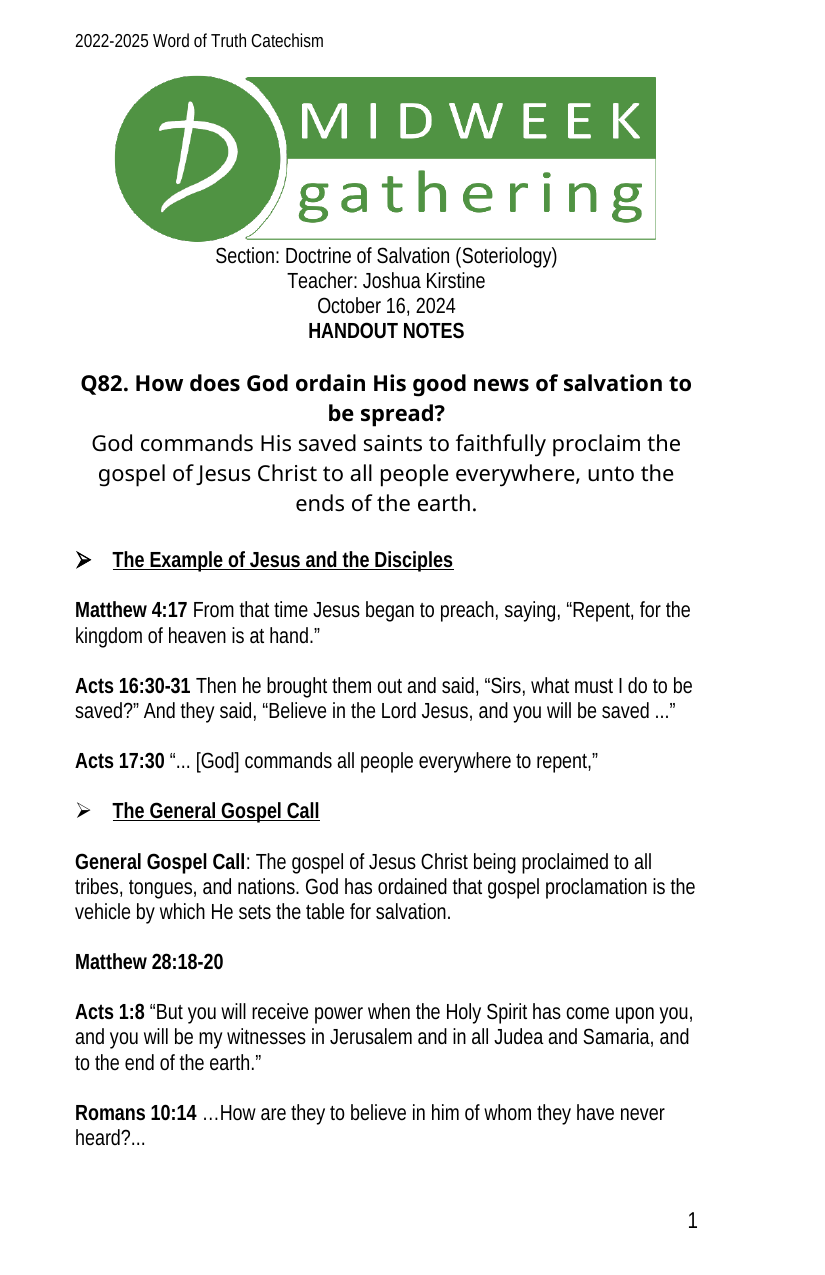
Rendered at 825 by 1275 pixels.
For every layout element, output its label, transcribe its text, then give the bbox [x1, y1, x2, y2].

list The General Gospel Call [75, 798, 697, 823]
list The Example of Jesus and the Disciples [75, 547, 697, 572]
text God commands His saved saints to faithfully proclaim the gospel of Jesus Christ to all people everywhere, unto the ends of the earth. [75, 428, 697, 517]
text Section: Doctrine of Salvation (Soteriology) [75, 243, 697, 268]
text General Gospel Call: The gospel of Jesus Christ being proclaimed to all tribes, tongues, and nations. God has ordained that gospel proclamation is the vehicle by which He sets the table for salvation. [75, 848, 697, 924]
text October 16, 2024 [75, 293, 697, 318]
text Q82. How does God ordain His good news of salvation to be spread? [75, 368, 697, 428]
text HANDOUT NOTES [75, 318, 697, 343]
text Romans 10:14 …How are they to believe in him of whom they have never heard?... [75, 1099, 697, 1150]
text Matthew 4:17 From that time Jesus began to preach, saying, “Repent, for the kingdom of heaven is at hand.” [75, 597, 697, 648]
text Matthew 28:18-20 [75, 949, 697, 974]
text Acts 1:8 “But you will receive power when the Holy Spirit has come upon you, and you will be my witnesses in Jerusalem and in all Judea and Samaria, and to the end of the earth.” [75, 999, 697, 1074]
text Teacher: Joshua Kirstine [75, 268, 697, 293]
picture [113, 75, 660, 243]
text Acts 17:30 “... [God] commands all people everywhere to repent,” [75, 748, 697, 773]
text Acts 16:30-31 Then he brought them out and said, “Sirs, what must I do to be saved?” And they said, “Believe in the Lord Jesus, and you will be saved ...” [75, 673, 697, 723]
